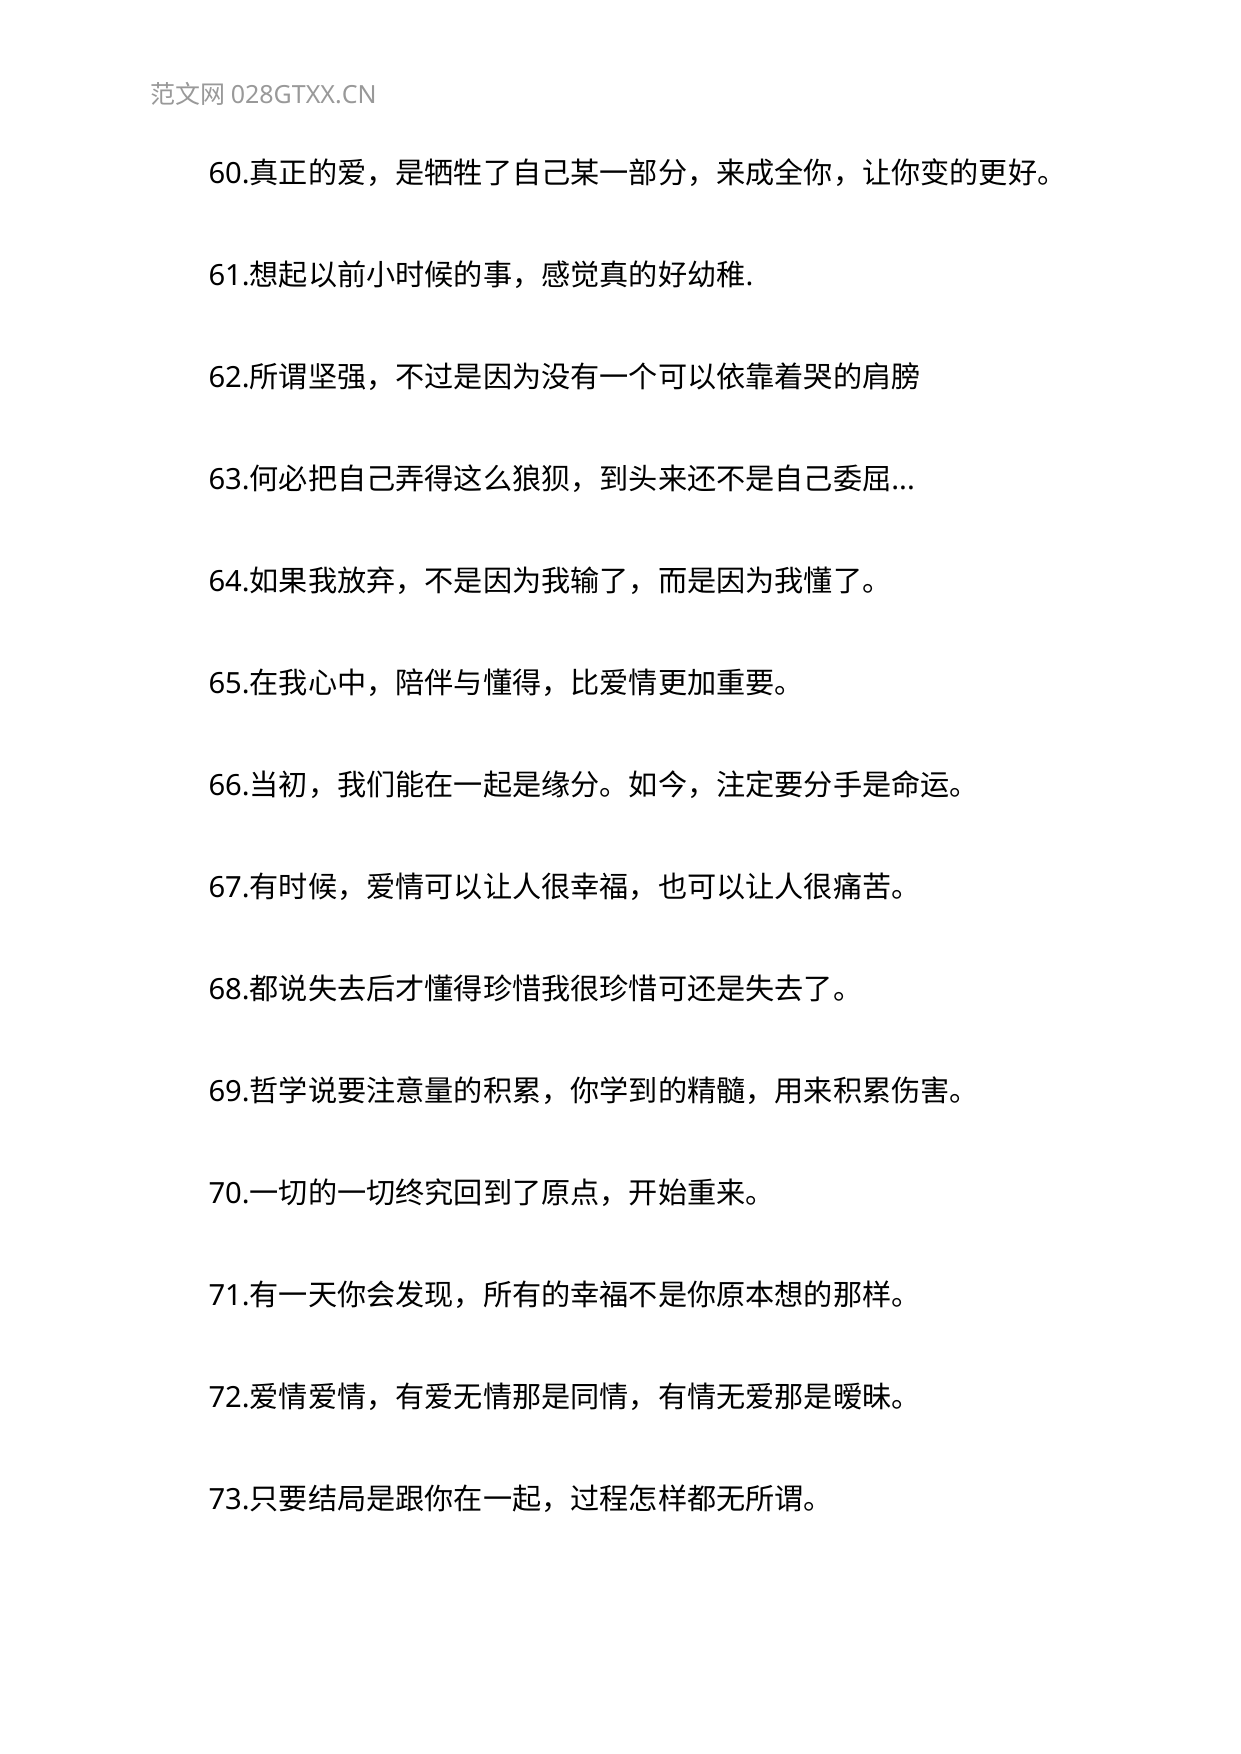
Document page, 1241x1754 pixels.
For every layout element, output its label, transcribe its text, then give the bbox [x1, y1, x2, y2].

text 64.如果我放弃，不是因为我输了，而是因为我懂了。 [150, 558, 1090, 600]
text 67.有时候，爱情可以让人很幸福，也可以让人很痛苦。 [150, 864, 1090, 906]
text 73.只要结局是跟你在一起，过程怎样都无所谓。 [150, 1476, 1090, 1518]
text 72.爱情爱情，有爱无情那是同情，有情无爱那是暧昧。 [150, 1374, 1090, 1416]
text 68.都说失去后才懂得珍惜我很珍惜可还是失去了。 [150, 966, 1090, 1008]
text 69.哲学说要注意量的积累，你学到的精髓，用来积累伤害。 [150, 1068, 1090, 1110]
text 60.真正的爱，是牺牲了自己某一部分，来成全你，让你变的更好。 [150, 150, 1090, 192]
text 70.一切的一切终究回到了原点，开始重来。 [150, 1170, 1090, 1212]
text 61.想起以前小时候的事，感觉真的好幼稚. [150, 252, 1090, 294]
text 71.有一天你会发现，所有的幸福不是你原本想的那样。 [150, 1272, 1090, 1314]
text 63.何必把自己弄得这么狼狈，到头来还不是自己委屈... [150, 456, 1090, 498]
text 62.所谓坚强，不过是因为没有一个可以依靠着哭的肩膀 [150, 354, 1090, 396]
text 65.在我心中，陪伴与懂得，比爱情更加重要。 [150, 660, 1090, 702]
text 66.当初，我们能在一起是缘分。如今，注定要分手是命运。 [150, 762, 1090, 804]
